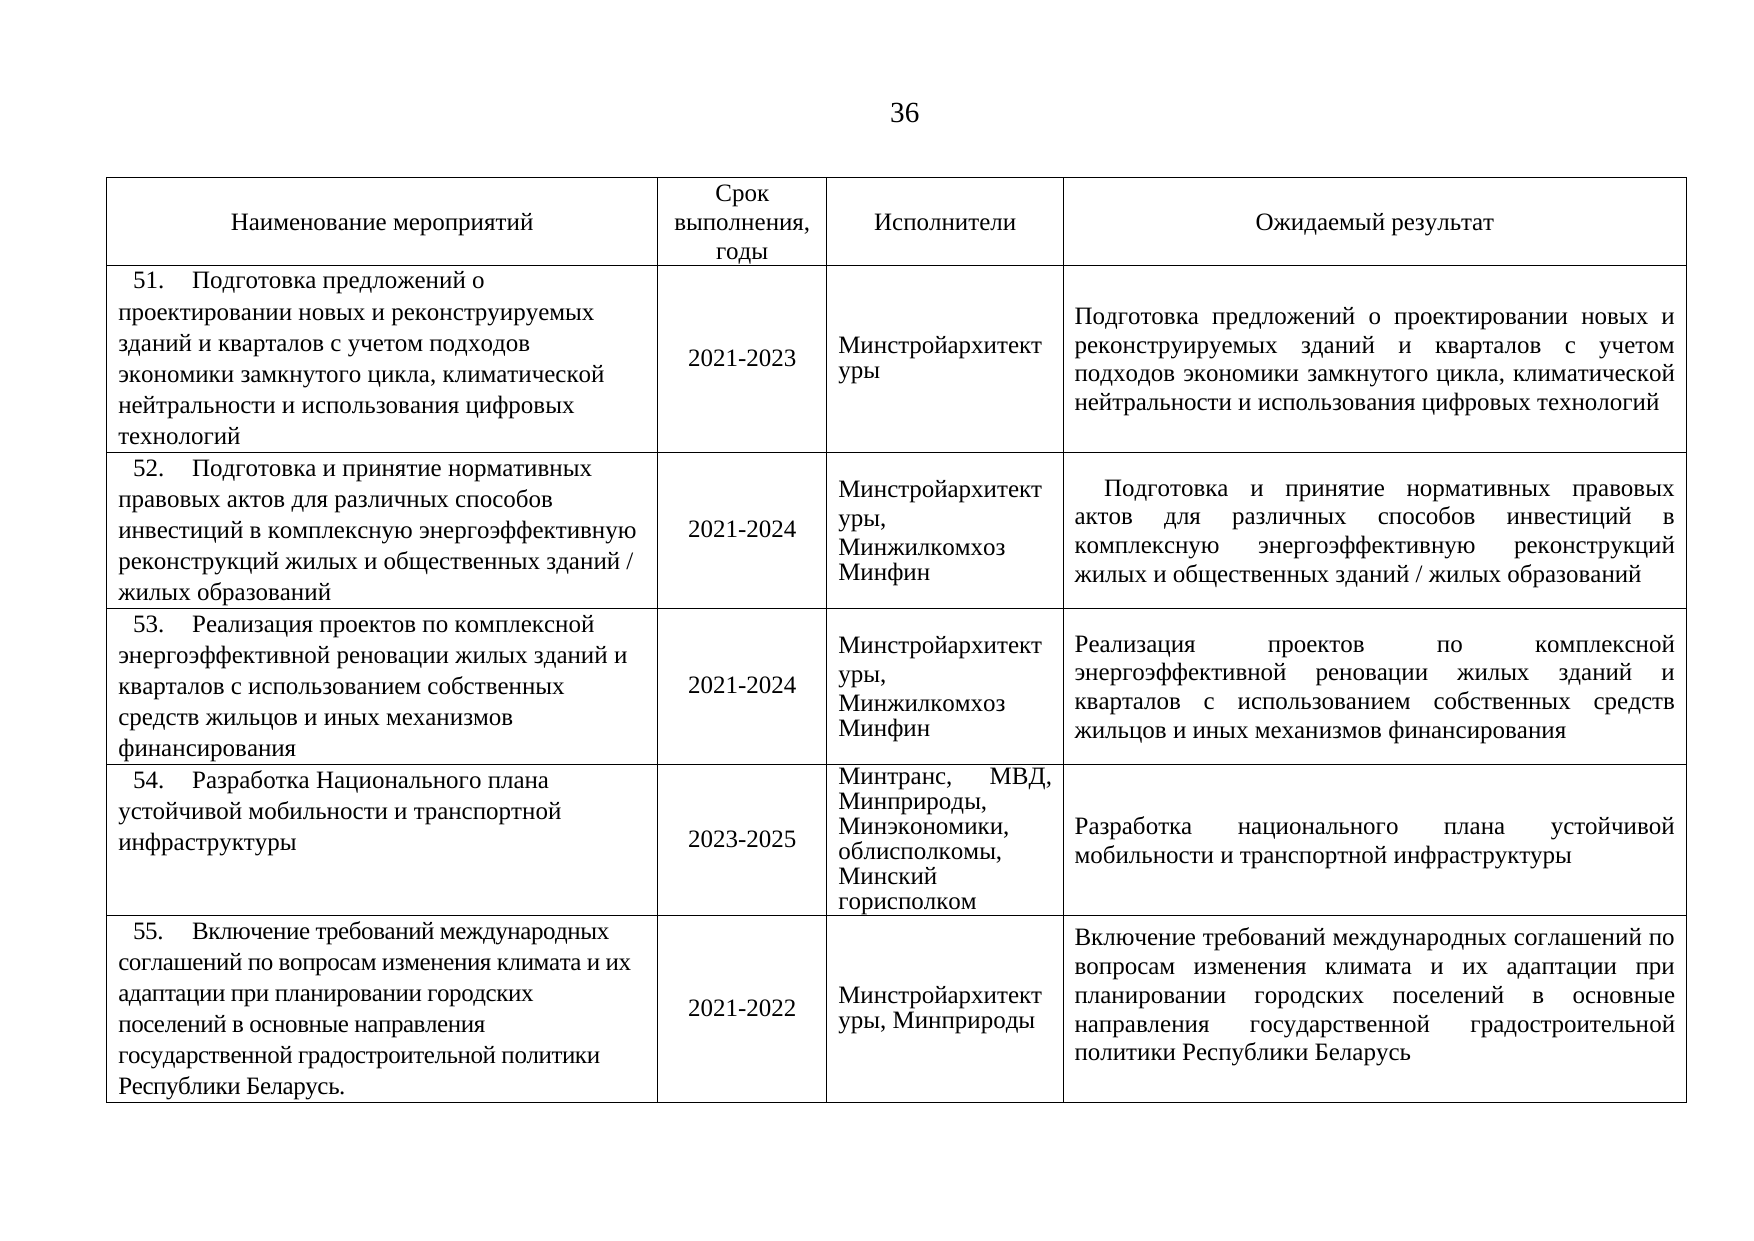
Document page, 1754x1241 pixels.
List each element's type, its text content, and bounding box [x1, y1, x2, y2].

table_header Срок выполнения, годы [658, 178, 826, 264]
table_header Исполнители [827, 178, 1063, 264]
table_cell 2023-2025 [658, 765, 826, 915]
table_cell Минстройархитектуры, Минприроды [827, 916, 1063, 1102]
table_cell Минтранс, МВД, Минприроды, Минэкономики, облисполкомы, Минский горисполком [827, 765, 1063, 915]
table_cell Реализация проектов по комплексной энергоэффективной реновации жилых зданий и кварталов с использованием собственных средств жильцов и иных механизмов финансирования [1064, 609, 1686, 764]
table_cell 2021-2022 [658, 916, 826, 1102]
table_cell Включение требований международных соглашений по вопросам изменения климата и их адаптации при планировании городских поселений в основные направления государственной градостроительной политики Республики Беларусь. [107, 916, 657, 1102]
table_cell 2021-2023 [658, 266, 826, 452]
table_cell Подготовка предложений о проектировании новых и реконструируемых зданий и кварталов с учетом подходов экономики замкнутого цикла, климатической нейтральности и использования цифровых технологий [107, 266, 657, 452]
table_header Наименование мероприятий [107, 178, 657, 264]
table_cell Минстройархитектуры, Минжилкомхоз Минфин [827, 609, 1063, 764]
table_cell Реализация проектов по комплексной энергоэффективной реновации жилых зданий и кварталов с использованием собственных средств жильцов и иных механизмов финансирования [107, 609, 657, 764]
table_cell Минстройархитектуры, Минжилкомхоз Минфин [827, 453, 1063, 608]
table_cell 2021-2024 [658, 453, 826, 608]
table_cell Разработка национального плана устойчивой мобильности и транспортной инфраструктуры [1064, 765, 1686, 915]
table_cell Подготовка и принятие нормативных правовых актов для различных способов инвестиций в комплексную энергоэффективную реконструкций жилых и общественных зданий / жилых образований [107, 453, 657, 608]
table_cell Включение требований международных соглашений по вопросам изменения климата и их адаптации при планировании городских поселений в основные направления государственной градостроительной политики Республики Беларусь [1064, 916, 1686, 1102]
table_cell Подготовка предложений о проектировании новых и реконструируемых зданий и кварталов с учетом подходов экономики замкнутого цикла, климатической нейтральности и использования цифровых технологий [1064, 266, 1686, 452]
table_cell Разработка Национального плана устойчивой мобильности и транспортной инфраструктуры [107, 765, 657, 915]
table_cell Подготовка и принятие нормативных правовых актов для различных способов инвестиций в комплексную энергоэффективную реконструкций жилых и общественных зданий / жилых образований [1064, 453, 1686, 608]
table_cell 2021-2024 [658, 609, 826, 764]
table_header Ожидаемый результат [1064, 178, 1686, 264]
table_cell Минстройархитектуры [827, 266, 1063, 452]
